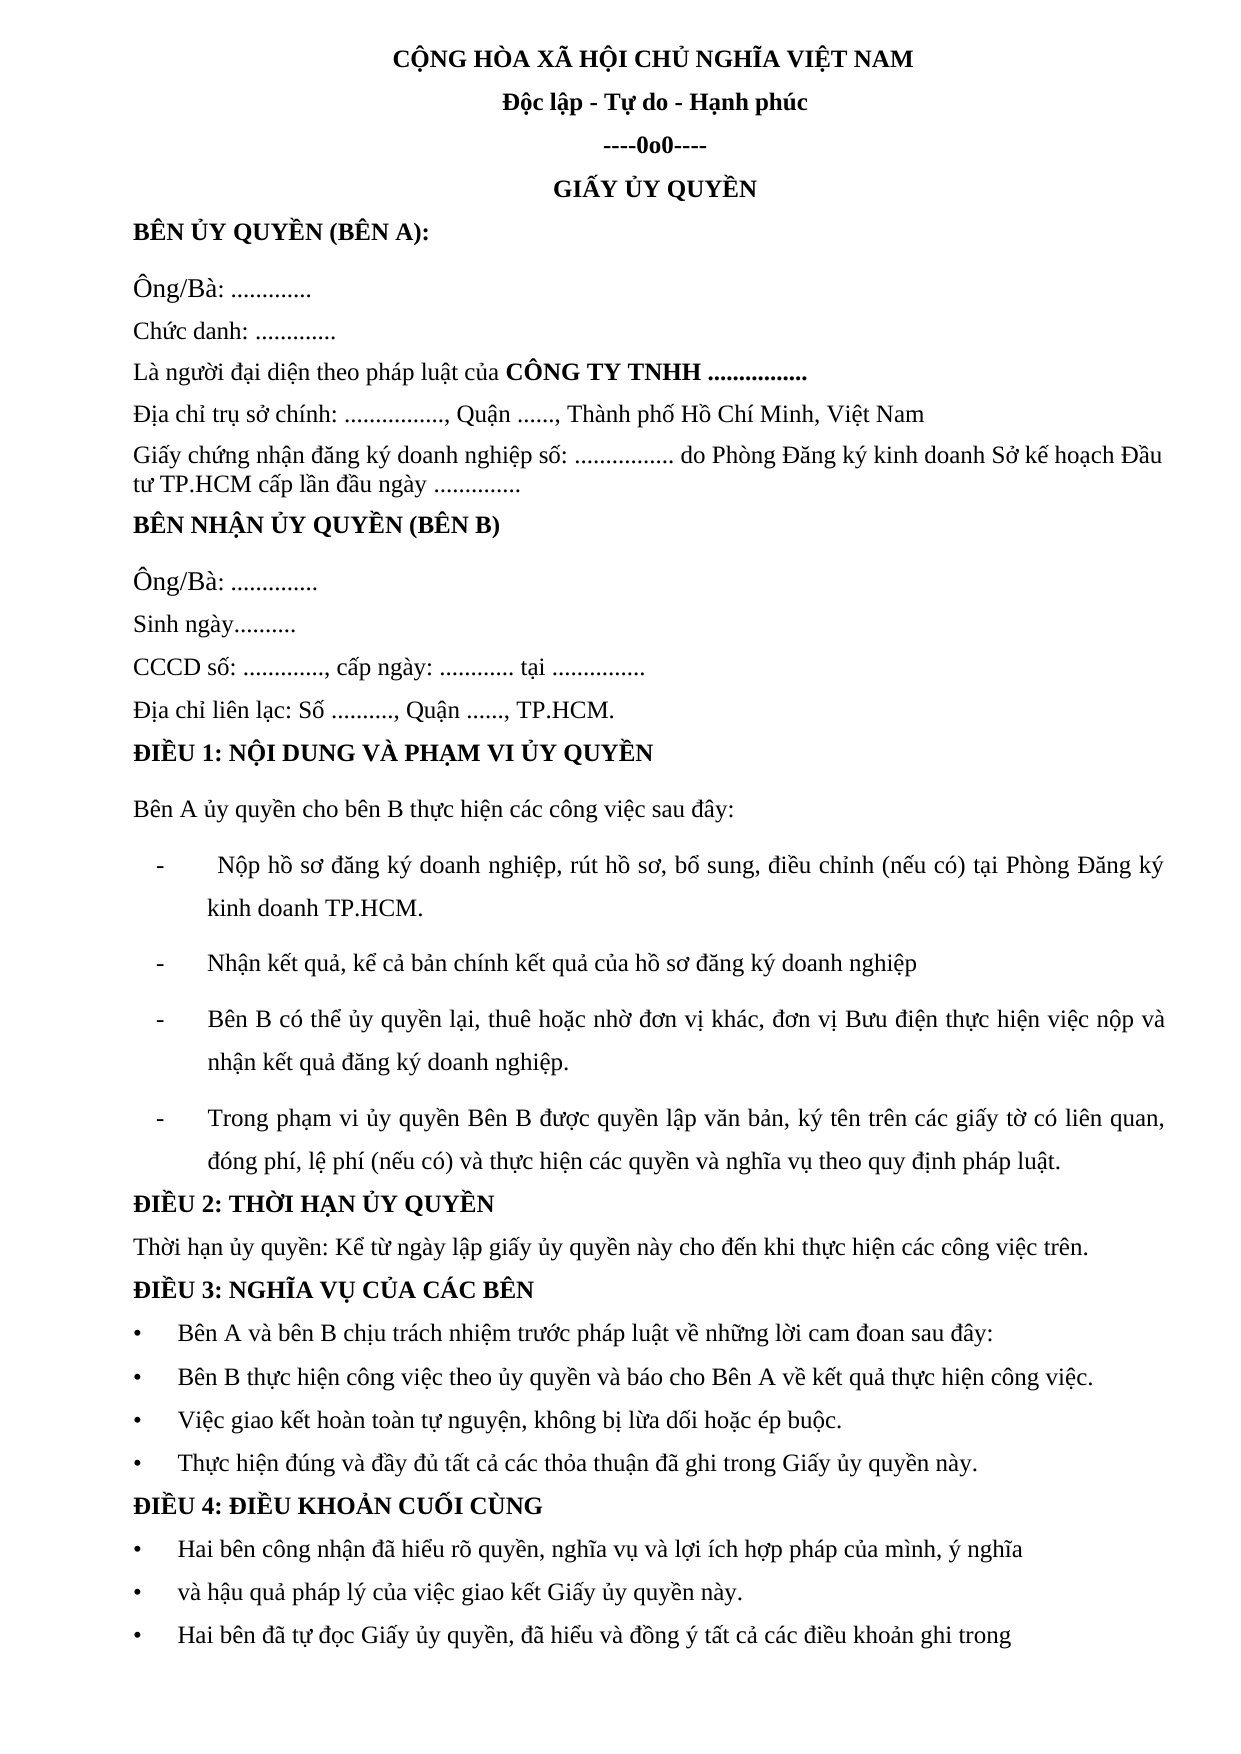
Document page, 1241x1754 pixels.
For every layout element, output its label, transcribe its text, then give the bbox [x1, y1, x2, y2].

text GIẤY ỦY QUYỀN [358, 174, 951, 202]
subtitle Địa chỉ liên lạc: Số .........., Quận ......, TP.HCM. [133, 695, 1167, 724]
subtitle - Nhận kết quả, kể cả bản chính kết quả của hồ sơ đăng ký doanh nghiệp [156, 948, 1167, 977]
text ĐIỀU 1: NỘI DUNG VÀ PHẠM VI ỦY QUYỀN [133, 738, 1167, 767]
subtitle Bên A ủy quyền cho bên B thực hiện các công việc sau đây: [133, 794, 1167, 823]
subtitle ĐIỀU 4: ĐIỀU KHOẢN CUỐI CÙNG [133, 1491, 1167, 1520]
text Ông/Bà: .............. [133, 566, 1167, 597]
subtitle Bên B thực hiện công việc theo ủy quyền và báo cho Bên A về kết quả thực hiện công việc. [133, 1362, 1167, 1390]
subtitle ĐIỀU 3: NGHĨA VỤ CỦA CÁC BÊN [133, 1275, 1167, 1304]
subtitle Sinh ngày.......... [133, 609, 1167, 638]
subtitle Hai bên công nhận đã hiểu rõ quyền, nghĩa vụ và lợi ích hợp pháp của mình, ý nghĩa [133, 1534, 1167, 1563]
subtitle ĐIỀU 2: THỜI HẠN ỦY QUYỀN [133, 1189, 1167, 1218]
subtitle - Bên B có thể ủy quyền lại, thuê hoặc nhờ đơn vị khác, đơn vị Bưu điện thực hiện việc nộp và nhận kết quả đăng ký doanh nghiệp. [156, 1004, 1167, 1076]
text Là người đại diện theo pháp luật của CÔNG TY TNHH ................ [133, 357, 1167, 386]
subtitle CỘNG HÒA XÃ HỘI CHỦ NGHĨA VIỆT NAM [133, 44, 1167, 73]
subtitle Thực hiện đúng và đầy đủ tất cả các thỏa thuận đã ghi trong Giấy ủy quyền này. [133, 1448, 1167, 1477]
subtitle BÊN ỦY QUYỀN (BÊN A): [133, 217, 1167, 246]
subtitle Việc giao kết hoàn toàn tự nguyện, không bị lừa dối hoặc ép buộc. [133, 1405, 1167, 1433]
text ----0o0---- [358, 131, 951, 159]
text Ông/Bà: ............. [133, 272, 1167, 304]
subtitle và hậu quả pháp lý của việc giao kết Giấy ủy quyền này. [133, 1577, 1167, 1606]
subtitle BÊN NHẬN ỦY QUYỀN (BÊN B) [133, 510, 1167, 539]
subtitle - Trong phạm vi ủy quyền Bên B được quyền lập văn bản, ký tên trên các giấy tờ có liên quan, đóng phí, lệ phí (nếu có) và thực hiện các quyền và nghĩa vụ theo quy định pháp luật. [156, 1103, 1167, 1175]
subtitle - Nộp hồ sơ đăng ký doanh nghiệp, rút hồ sơ, bổ sung, điều chỉnh (nếu có) tại Phòng Đăng ký kinh doanh TP.HCM. [156, 850, 1167, 922]
text Độc lập - Tự do - Hạnh phúc [358, 87, 951, 116]
text Địa chỉ trụ sở chính: ................, Quận ......, Thành phố Hồ Chí Minh, Việt Nam [133, 399, 1167, 427]
subtitle Hai bên đã tự đọc Giấy ủy quyền, đã hiểu và đồng ý tất cả các điều khoản ghi trong [133, 1620, 1167, 1649]
subtitle Bên A và bên B chịu trách nhiệm trước pháp luật về những lời cam đoan sau đây: [133, 1318, 1167, 1347]
text Chức danh: ............. [133, 316, 1167, 345]
text Giấy chứng nhận đăng ký doanh nghiệp số: ................ do Phòng Đăng ký kinh doanh Sở kế hoạch Đầu tư TP.HCM cấp lần đầu ngày .............. [133, 440, 1167, 497]
subtitle CCCD số: ............., cấp ngày: ............ tại ............... [133, 652, 1167, 681]
subtitle Thời hạn ủy quyền: Kể từ ngày lập giấy ủy quyền này cho đến khi thực hiện các công việc trên. [133, 1232, 1167, 1261]
